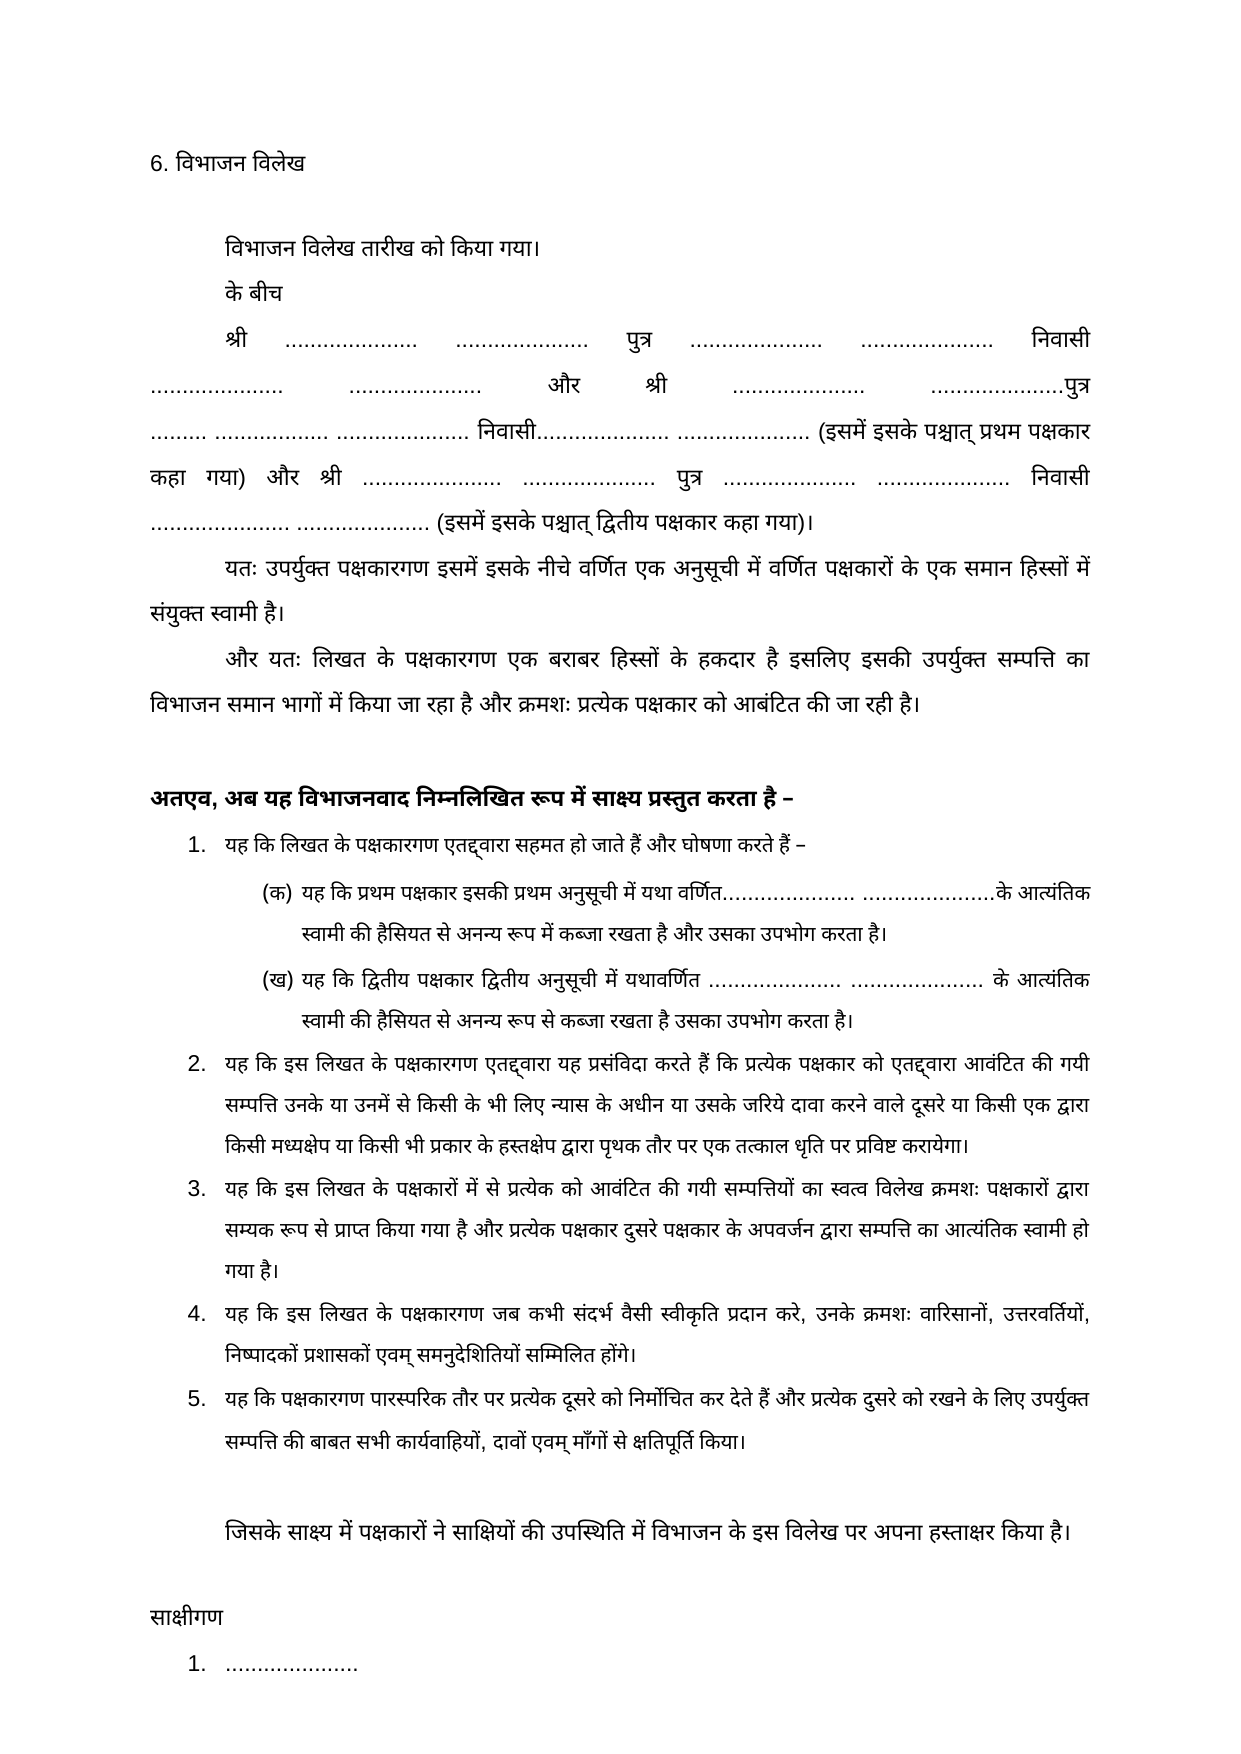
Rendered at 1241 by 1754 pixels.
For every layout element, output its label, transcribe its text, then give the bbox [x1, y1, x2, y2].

text विभाजन विलेख तारीख को किया गया। [150, 236, 1090, 266]
text जिसके साक्ष्य में पक्षकारों ने साक्षियों की उपस्थिति में विभाजन के इस विलेख पर अपना हस्ताक्षर किया है। [150, 1520, 1090, 1550]
text श्री ..................... ..................... पुत्र ..................... ..................... निवासी ..................... ..................... और श्री ..................... .....................पुत्र ......... .................. ..................... निवासी..................... ..................... (इसमें इसके पश्चात् प्रथम पक्षकार कहा गया) और श्री ...................... ..................... पुत्र ..................... ..................... निवासी ...................... ..................... (इसमें इसके पश्चात् द्वितीय पक्षकार कहा गया)। [150, 326, 1090, 540]
list यह कि पक्षकारगण पारस्परिक तौर पर प्रत्येक दूसरे को निर्मोचित कर देते हैं और प्रत्येक दुसरे को रखने के लिए उपर्युक्त सम्पत्ति की बाबत सभी कार्यवाहियों, दावों एवम् माँगों से क्षतिपूर्ति किया। [187, 1384, 1090, 1458]
list यह कि लिखत के पक्षकारगण एतद्द्वारा सहमत हो जाते हैं और घोषणा करते हैं – [187, 831, 1090, 861]
list यह कि इस लिखत के पक्षकारगण एतद्द्वारा यह प्रसंविदा करते हैं कि प्रत्येक पक्षकार को एतद्द्वारा आवंटित की गयी सम्पत्ति उनके या उनमें से किसी के भी लिए न्यास के अधीन या उसके जरिये दावा करने वाले दूसरे या किसी एक द्वारा किसी मध्यक्षेप या किसी भी प्रकार के हस्तक्षेप द्वारा पृथक तौर पर एक तत्काल धृति पर प्रविष्ट करायेगा। [187, 1050, 1090, 1162]
text 6. विभाजन विलेख [150, 150, 1090, 181]
list यह कि इस लिखत के पक्षकारों में से प्रत्येक को आवंटित की गयी सम्पत्तियों का स्वत्व विलेख क्रमशः पक्षकारों द्वारा सम्यक रूप से प्राप्त किया गया है और प्रत्येक पक्षकार दुसरे पक्षकार के अपवर्जन द्वारा सम्पत्ति का आत्यंतिक स्वामी हो गया है। [187, 1175, 1090, 1287]
text अतएव, अब यह विभाजनवाद निम्नलिखित रूप में साक्ष्य प्रस्तुत करता है – [150, 784, 1090, 815]
text के बीच [150, 281, 1090, 311]
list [187, 1649, 1090, 1676]
list यह कि इस लिखत के पक्षकारगण जब कभी संदर्भ वैसी स्वीकृति प्रदान करे, उनके क्रमशः वारिसानों, उत्तरवर्तियों, निष्पादकों प्रशासकों एवम् समनुदेशितियों सम्मिलित होंगे। [187, 1300, 1090, 1371]
text यतः उपर्युक्त पक्षकारगण इसमें इसके नीचे वर्णित एक अनुसूची में वर्णित पक्षकारों के एक समान हिस्सों में संयुक्त स्वामी है। [150, 556, 1090, 631]
text साक्षीगण [150, 1605, 1090, 1635]
list यह कि प्रथम पक्षकार इसकी प्रथम अनुसूची में यथा वर्णित..................... .....................के आत्यंतिक स्वामी की हैसियत से अनन्य रूप में कब्जा रखता है और उसका उपभोग करता है। [262, 876, 1090, 949]
text और यतः लिखत के पक्षकारगण एक बराबर हिस्सों के हकदार है इसलिए इसकी उपर्युक्त सम्पत्ति का विभाजन समान भागों में किया जा रहा है और क्रमशः प्रत्येक पक्षकार को आबंटित की जा रही है। [150, 647, 1090, 722]
list यह कि द्वितीय पक्षकार द्वितीय अनुसूची में यथावर्णित ..................... ..................... के आत्यंतिक स्वामी की हैसियत से अनन्य रूप से कब्जा रखता है उसका उपभोग करता है। [262, 963, 1090, 1037]
